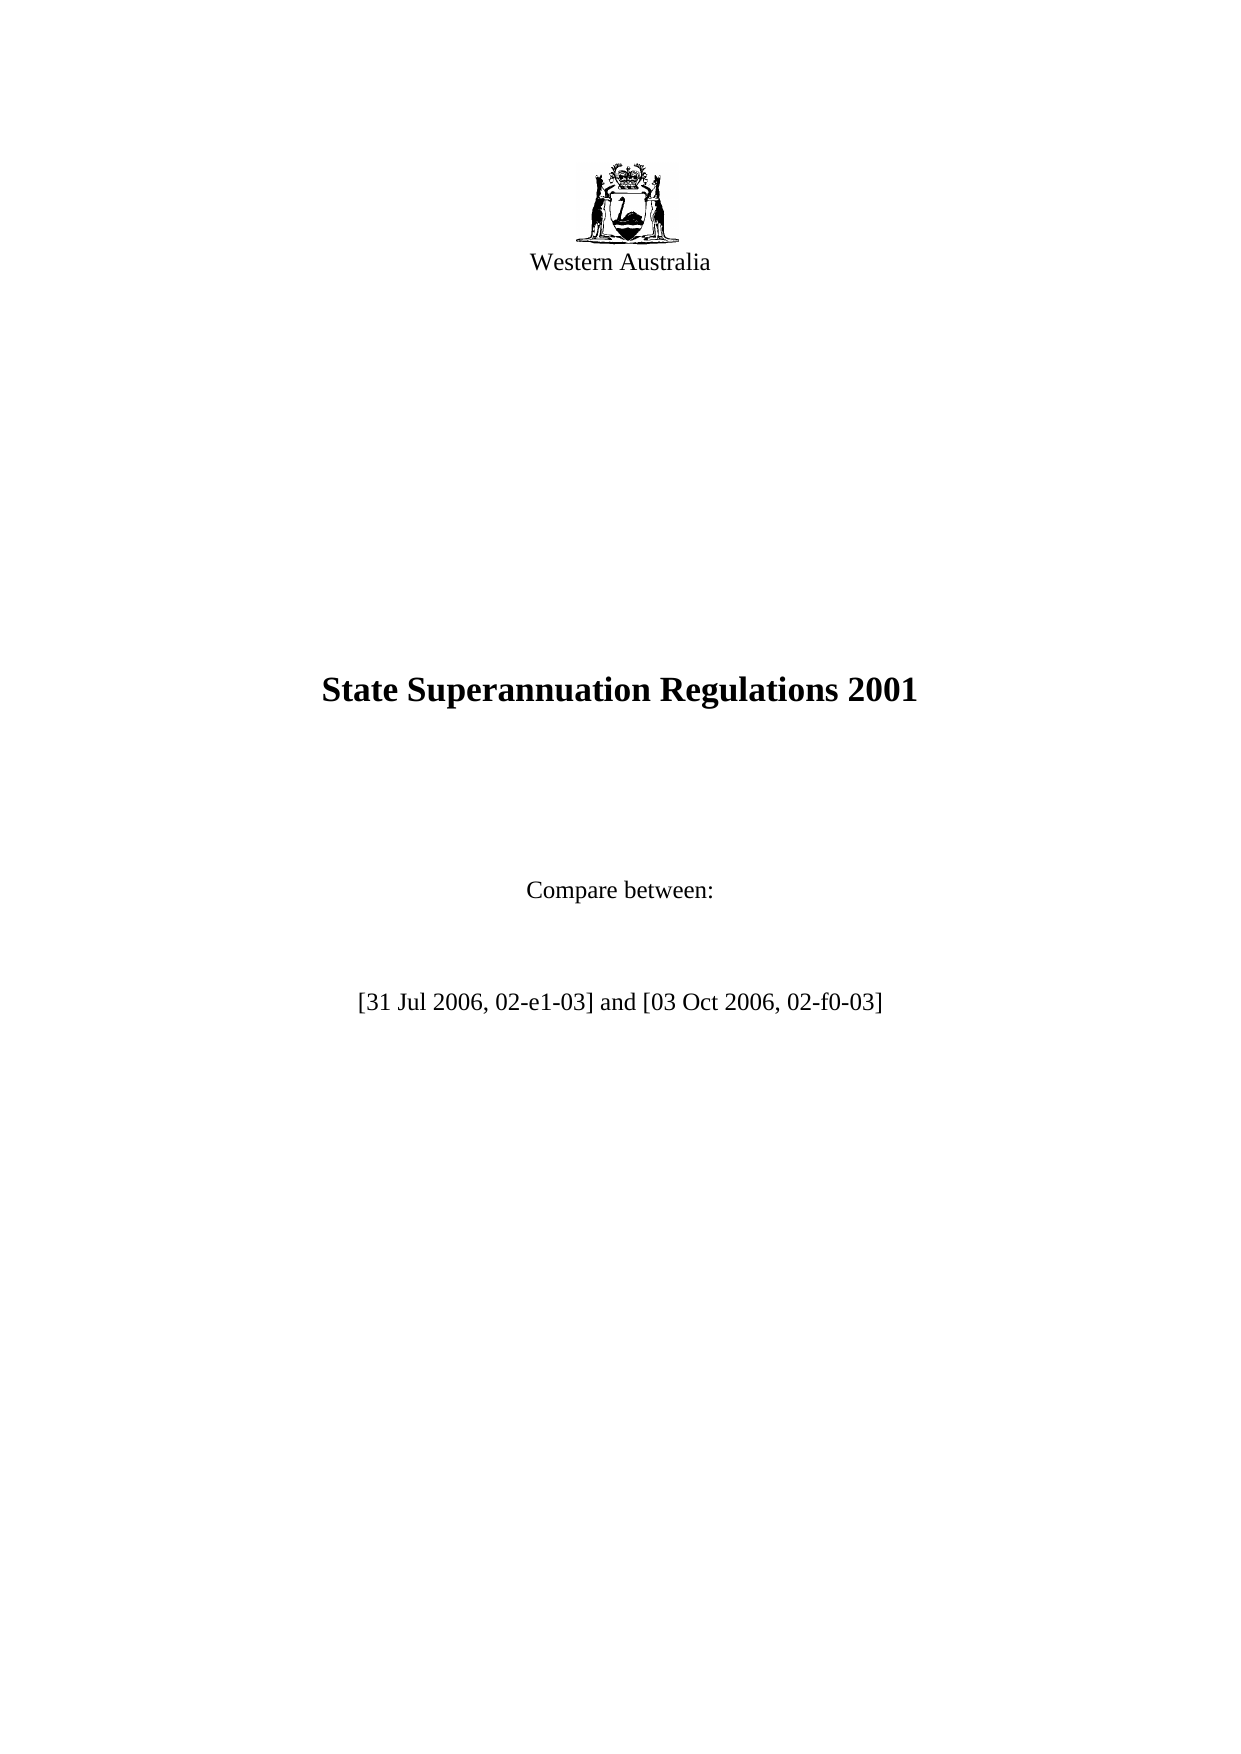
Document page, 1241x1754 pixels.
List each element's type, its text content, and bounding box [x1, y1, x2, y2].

text Western Australia [251, 247, 990, 276]
picture [575, 162, 679, 246]
text [31 Jul 2006, 02-e1-03] and [03 Oct 2006, 02-f0-03] [251, 987, 990, 1016]
text Compare between: [251, 875, 990, 904]
text State Superannuation Regulations 2001 [251, 668, 990, 709]
